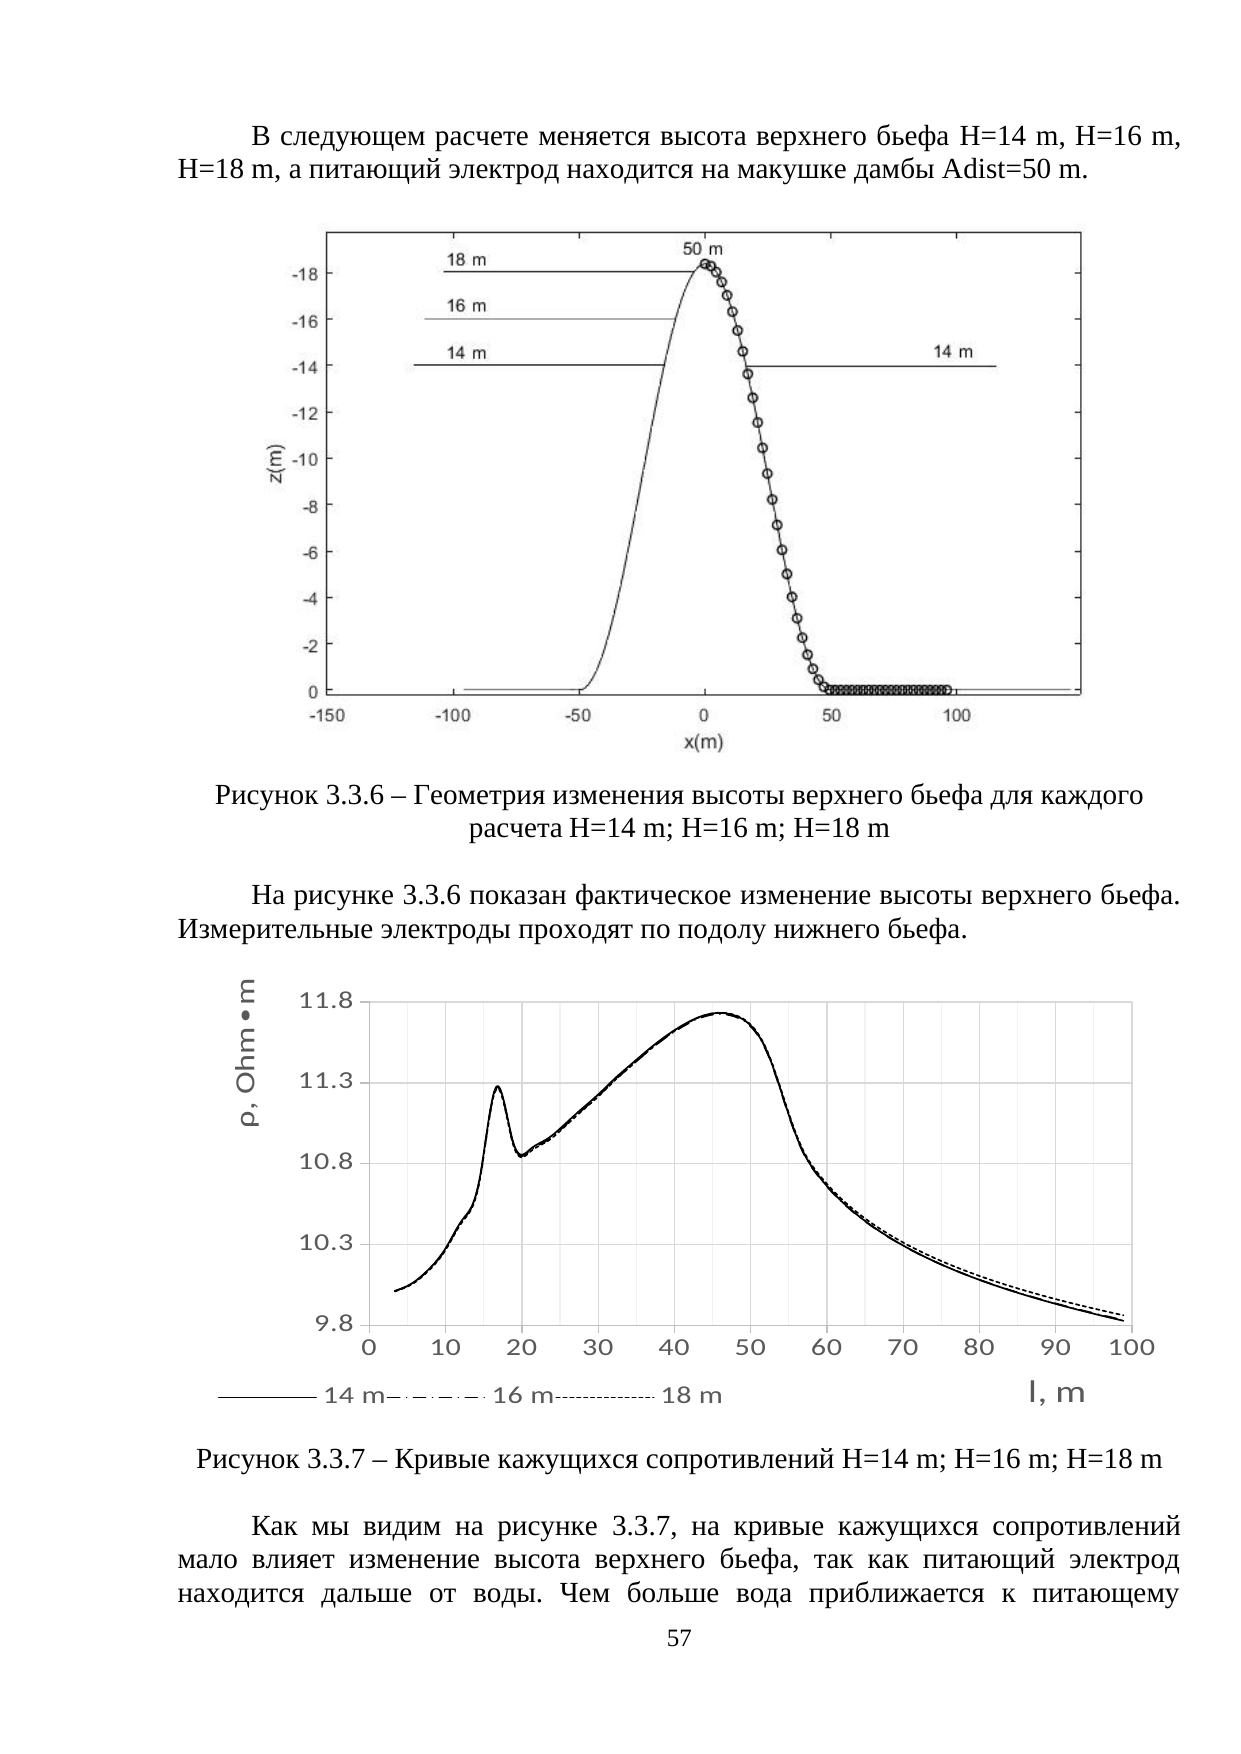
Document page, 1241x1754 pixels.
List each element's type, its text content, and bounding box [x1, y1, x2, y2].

text На рисунке 3.3.6 показан фактическое изменение высоты верхнего бьефа. Измерительные электроды проходят по подолу нижнего бьефа. [177, 877, 1181, 944]
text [177, 1508, 1181, 1608]
text Рисунок 3.3.7 – Кривые кажущихся сопротивлений Н=14 m; Н=16 m; Н=18 m [177, 1441, 1181, 1474]
text Рисунок 3.3.6 – Геометрия изменения высоты верхнего бьефа для каждого расчета Н=14 m; Н=16 m; Н=18 m [177, 777, 1181, 844]
text В следующем расчете меняется высота верхнего бьефа Н=14 m, Н=16 m, Н=18 m, а питающий электрод находится на макушке дамбы Аdist=50 m. [177, 118, 1181, 185]
picture [246, 218, 1112, 758]
